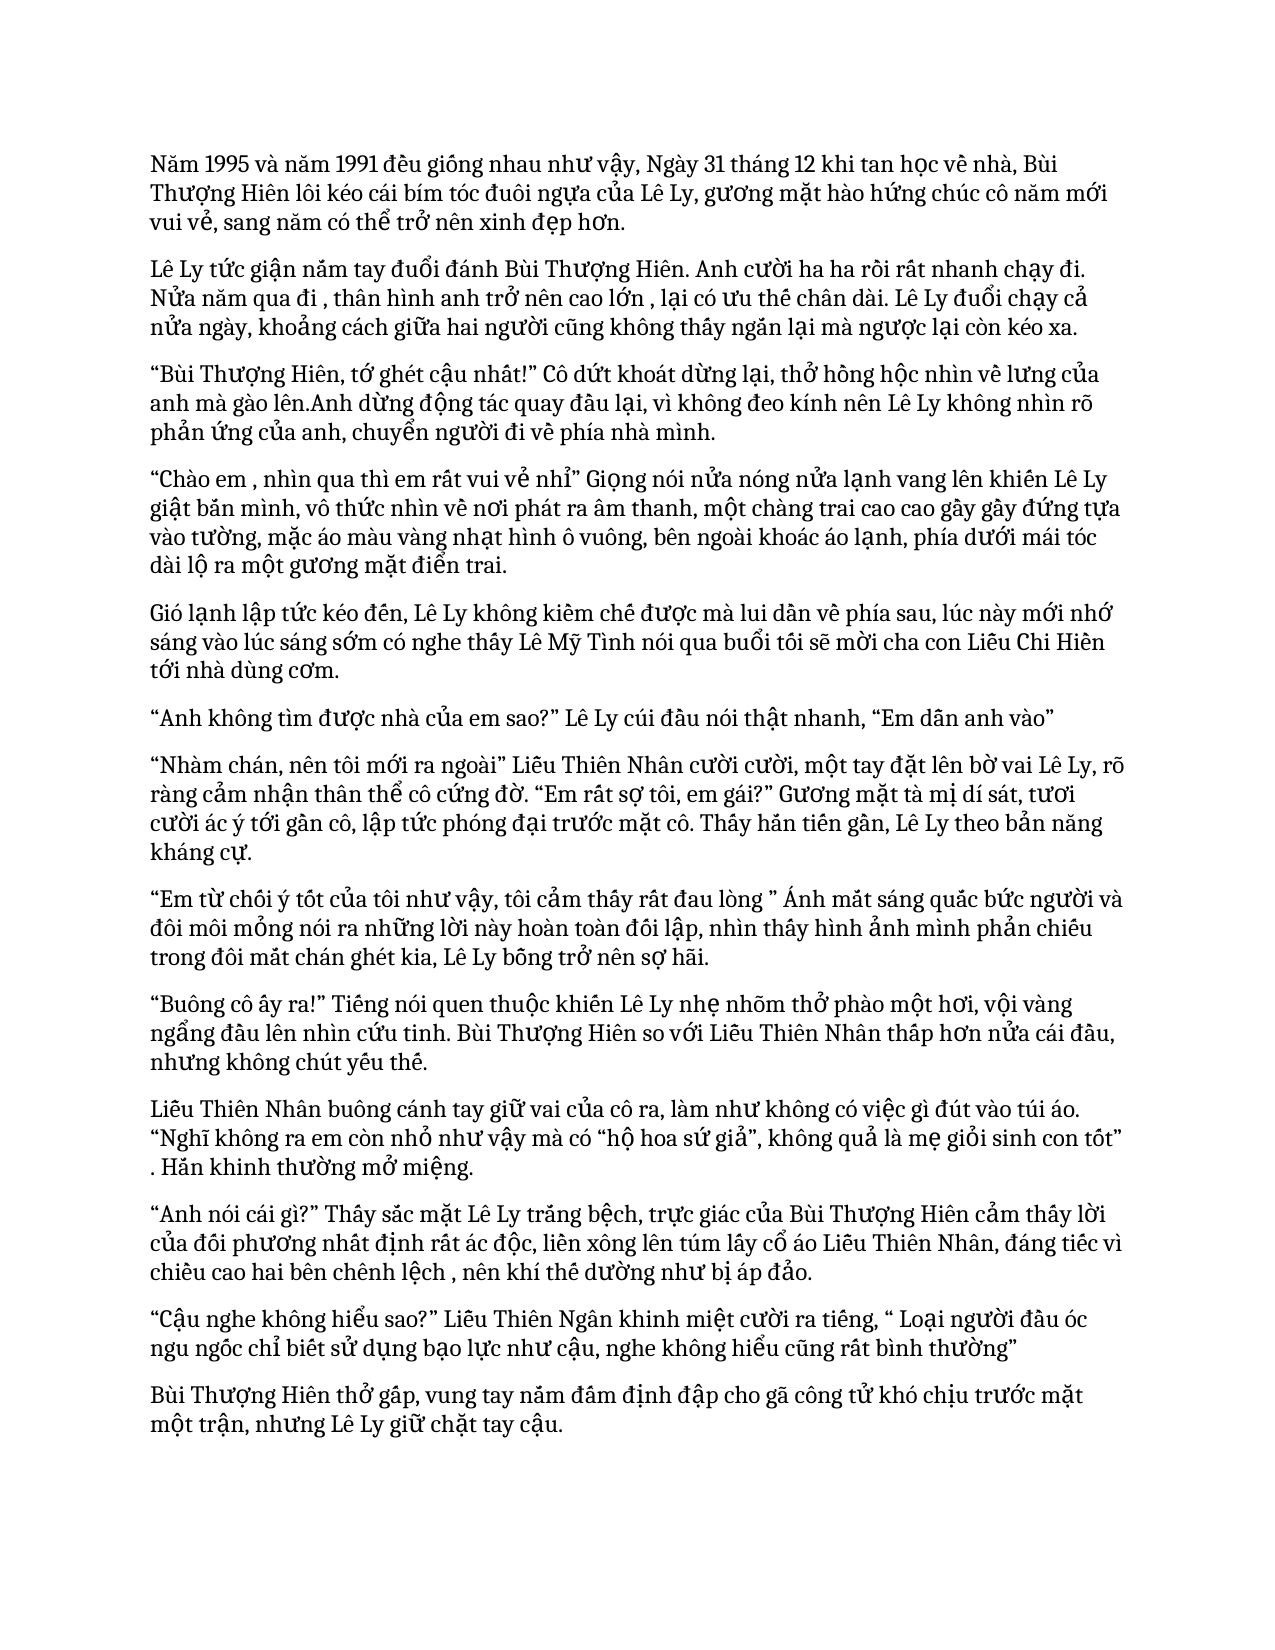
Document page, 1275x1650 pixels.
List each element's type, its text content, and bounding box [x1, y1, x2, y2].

text “Anh nói cái gì?” Thấy sắc mặt Lê Ly trắng bệch, trực giác của Bùi Thượng Hiên cảm thấy lời của đối phương nhất định rất ác độc, liền xông lên túm lấy cổ áo Liễu Thiên Nhân, đáng tiếc vì chiều cao hai bên chênh lệch , nên khí thế dường như bị áp đảo. [150, 1200, 1125, 1286]
text “Em từ chối ý tốt của tôi như vậy, tôi cảm thấy rất đau lòng ” Ánh mắt sáng quắc bức người và đôi môi mỏng nói ra những lời này hoàn toàn đối lập, nhìn thấy hình ảnh mình phản chiếu trong đôi mắt chán ghét kia, Lê Ly bỗng trở nên sợ hãi. [150, 885, 1125, 971]
text “Buông cô ấy ra!” Tiếng nói quen thuộc khiến Lê Ly nhẹ nhõm thở phào một hơi, vội vàng ngẩng đầu lên nhìn cứu tinh. Bùi Thượng Hiên so với Liễu Thiên Nhân thấp hơn nửa cái đầu, nhưng không chút yếu thế. [150, 990, 1125, 1076]
text “Bùi Thượng Hiên, tớ ghét cậu nhất!” Cô dứt khoát dừng lại, thở hồng hộc nhìn về lưng của anh mà gào lên.Anh dừng động tác quay đầu lại, vì không đeo kính nên Lê Ly không nhìn rõ phản ứng của anh, chuyển người đi về phía nhà mình. [150, 360, 1125, 446]
text “Cậu nghe không hiểu sao?” Liễu Thiên Ngân khinh miệt cười ra tiếng, “ Loại người đầu óc ngu ngốc chỉ biết sử dụng bạo lực như cậu, nghe không hiểu cũng rất bình thường” [150, 1305, 1125, 1362]
text Năm 1995 và năm 1991 đều giống nhau như vậy, Ngày 31 tháng 12 khi tan học về nhà, Bùi Thượng Hiên lôi kéo cái bím tóc đuôi ngựa của Lê Ly, gương mặt hào hứng chúc cô năm mới vui vẻ, sang năm có thể trở nên xinh đẹp hơn. [150, 150, 1125, 236]
text Lê Ly tức giận nắm tay đuổi đánh Bùi Thượng Hiên. Anh cười ha ha rồi rất nhanh chạy đi. Nửa năm qua đi , thân hình anh trở nên cao lớn , lại có ưu thế chân dài. Lê Ly đuổi chạy cả nửa ngày, khoảng cách giữa hai người cũng không thấy ngắn lại mà ngược lại còn kéo xa. [150, 255, 1125, 341]
text Gió lạnh lập tức kéo đến, Lê Ly không kiềm chế được mà lui dần về phía sau, lúc này mới nhớ sáng vào lúc sáng sớm có nghe thấy Lê Mỹ Tình nói qua buổi tối sẽ mời cha con Liễu Chi Hiền tới nhà dùng cơm. [150, 599, 1125, 685]
text Bùi Thượng Hiên thở gấp, vung tay nắm đấm định đập cho gã công tử khó chịu trước mặt một trận, nhưng Lê Ly giữ chặt tay cậu. [150, 1381, 1125, 1439]
text “Chào em , nhìn qua thì em rất vui vẻ nhỉ” Giọng nói nửa nóng nửa lạnh vang lên khiến Lê Ly giật bắn mình, vô thức nhìn về nơi phát ra âm thanh, một chàng trai cao cao gầy gầy đứng tựa vào tường, mặc áo màu vàng nhạt hình ô vuông, bên ngoài khoác áo lạnh, phía dưới mái tóc dài lộ ra một gương mặt điển trai. [150, 465, 1125, 580]
text Liễu Thiên Nhân buông cánh tay giữ vai của cô ra, làm như không có việc gì đút vào túi áo. “Nghĩ không ra em còn nhỏ như vậy mà có “hộ hoa sứ giả”, không quả là mẹ giỏi sinh con tốt” . Hắn khinh thường mở miệng. [150, 1095, 1125, 1181]
text “Anh không tìm được nhà của em sao?” Lê Ly cúi đầu nói thật nhanh, “Em dẫn anh vào” [150, 704, 1125, 732]
text “Nhàm chán, nên tôi mới ra ngoài” Liễu Thiên Nhân cười cười, một tay đặt lên bờ vai Lê Ly, rõ ràng cảm nhận thân thể cô cứng đờ. “Em rất sợ tôi, em gái?” Gương mặt tà mị dí sát, tươi cười ác ý tới gần cô, lập tức phóng đại trước mặt cô. Thấy hắn tiến gần, Lê Ly theo bản năng kháng cự. [150, 751, 1125, 866]
